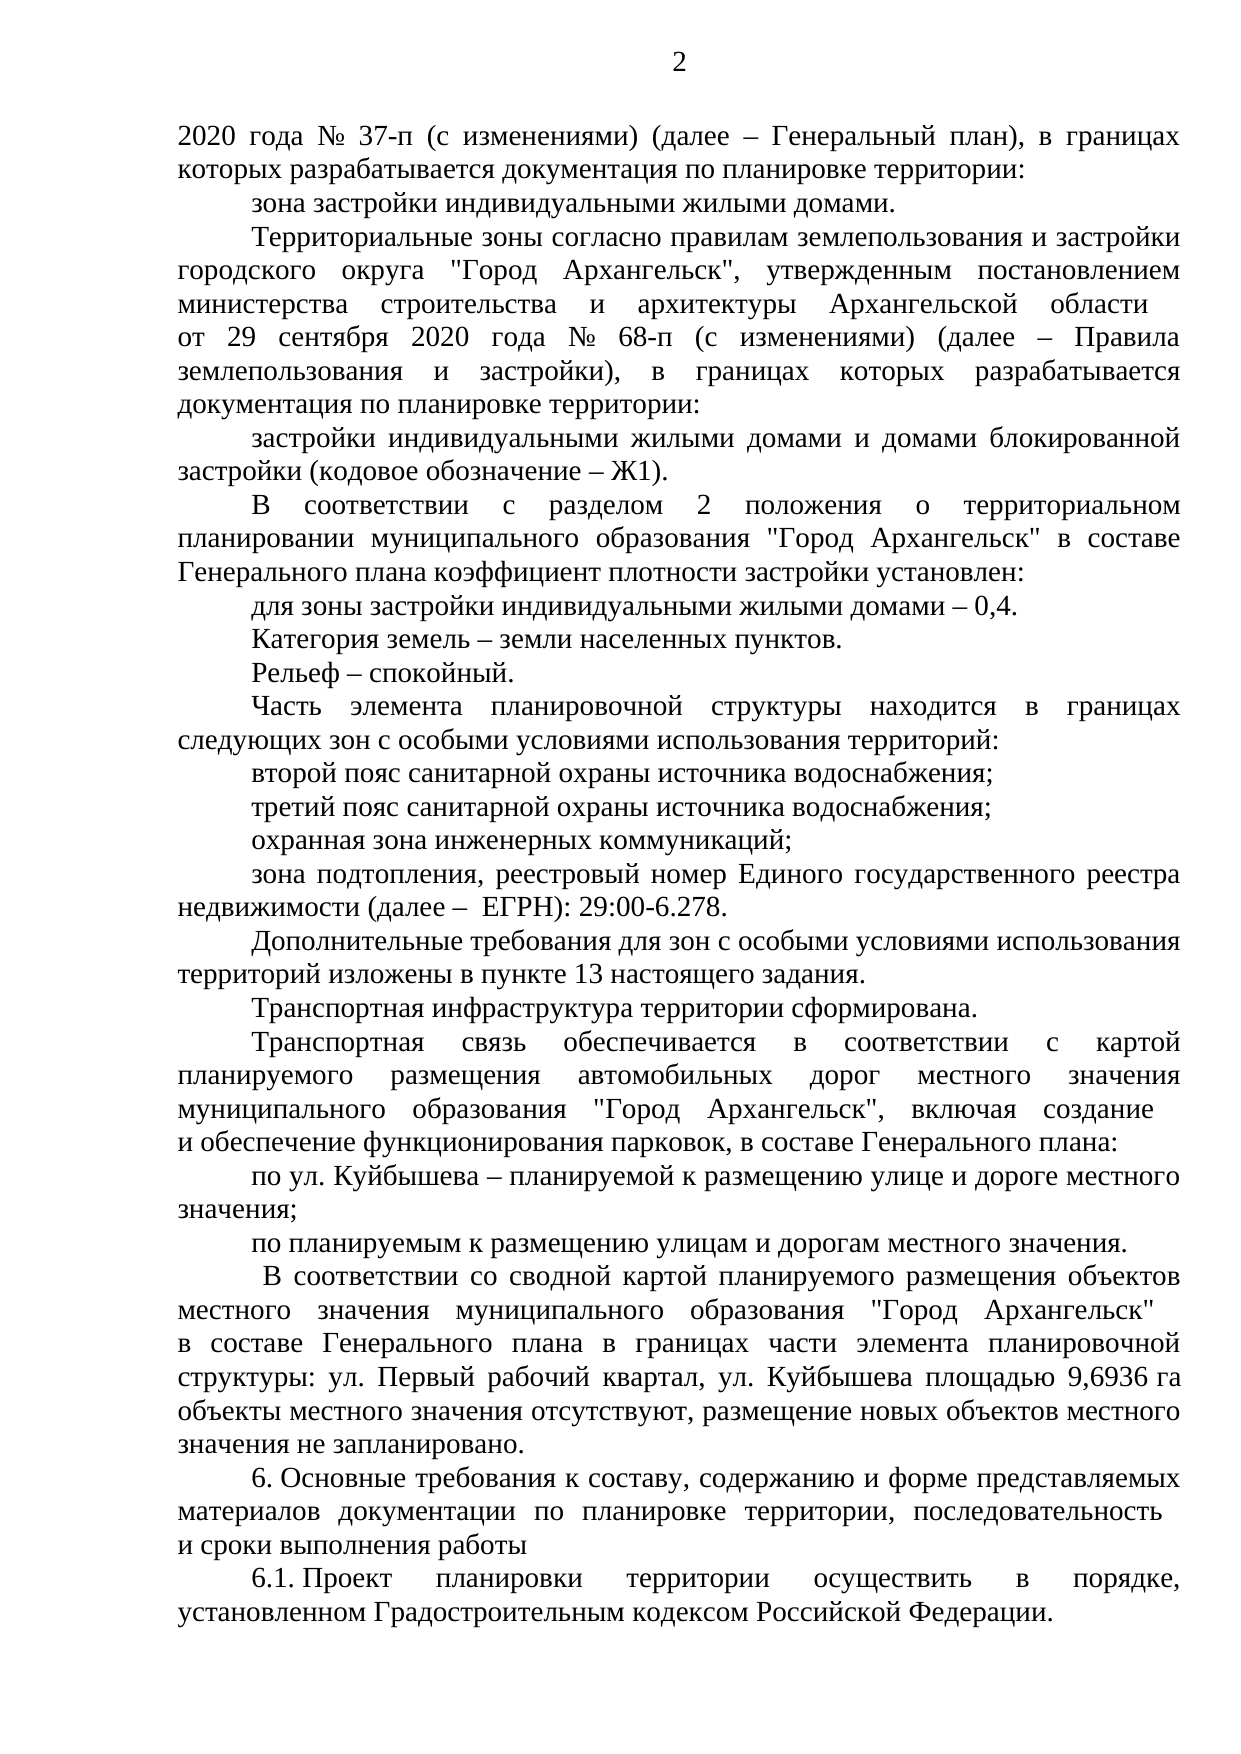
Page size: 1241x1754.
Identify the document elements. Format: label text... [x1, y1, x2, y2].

text Транспортная связь обеспечивается в соответствии с картой планируемого размещения автомобильных дорог местного значения муниципального образования "Город Архангельск", включая создание и обеспечение функционирования парковок, в составе Генерального плана: [177, 1024, 1181, 1158]
text Часть элемента планировочной структуры находится в границах следующих зон с особыми условиями использования территорий: [177, 688, 1181, 755]
text для зоны застройки индивидуальными жилыми домами – 0,4. [177, 588, 1181, 621]
text Территориальные зоны согласно правилам землепользования и застройки городского округа "Город Архангельск", утвержденным постановлением министерства строительства и архитектуры Архангельской области от 29 сентября 2020 года № 68-п (с изменениями) (далее – Правила землепользования и застройки), в границах которых разрабатывается документация по планировке территории: [177, 219, 1181, 420]
text В соответствии с разделом 2 положения о территориальном планировании муниципального образования "Город Архангельск" в составе Генерального плана коэффициент плотности застройки установлен: [177, 487, 1181, 588]
text Дополнительные требования для зон с особыми условиями использования территорий изложены в пункте 13 настоящего задания. [177, 923, 1181, 990]
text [177, 118, 1181, 185]
text охранная зона инженерных коммуникаций; [177, 822, 1181, 856]
text зона подтопления, реестровый номер Единого государственного реестра недвижимости (далее – ЕГРН): 29:00-6.278. [177, 856, 1181, 923]
text второй пояс санитарной охраны источника водоснабжения; [177, 755, 1181, 789]
text застройки индивидуальными жилыми домами и домами блокированной застройки (кодовое обозначение – Ж1). [177, 420, 1181, 487]
text третий пояс санитарной охраны источника водоснабжения; [177, 789, 1181, 822]
text 6.1. Проект планировки территории осуществить в порядке, установленном Градостроительным кодексом Российской Федерации. [177, 1560, 1181, 1627]
text В соответствии со сводной картой планируемого размещения объектов местного значения муниципального образования "Город Архангельск" в составе Генерального плана в границах части элемента планировочной структуры: ул. Первый рабочий квартал, ул. Куйбышева площадью 9,6936 га объекты местного значения отсутствуют, размещение новых объектов местного значения не запланировано. [177, 1258, 1181, 1460]
text 6. Основные требования к составу, содержанию и форме представляемых материалов документации по планировке территории, последовательность и сроки выполнения работы [177, 1460, 1181, 1560]
text Рельеф – спокойный. [177, 655, 1181, 688]
text по планируемым к размещению улицам и дорогам местного значения. [177, 1225, 1181, 1258]
text Транспортная инфраструктура территории сформирована. [177, 990, 1181, 1024]
text по ул. Куйбышева – планируемой к размещению улице и дороге местного значения; [177, 1158, 1181, 1225]
text зона застройки индивидуальными жилыми домами. [177, 185, 1181, 219]
text Категория земель – земли населенных пунктов. [177, 621, 1181, 655]
